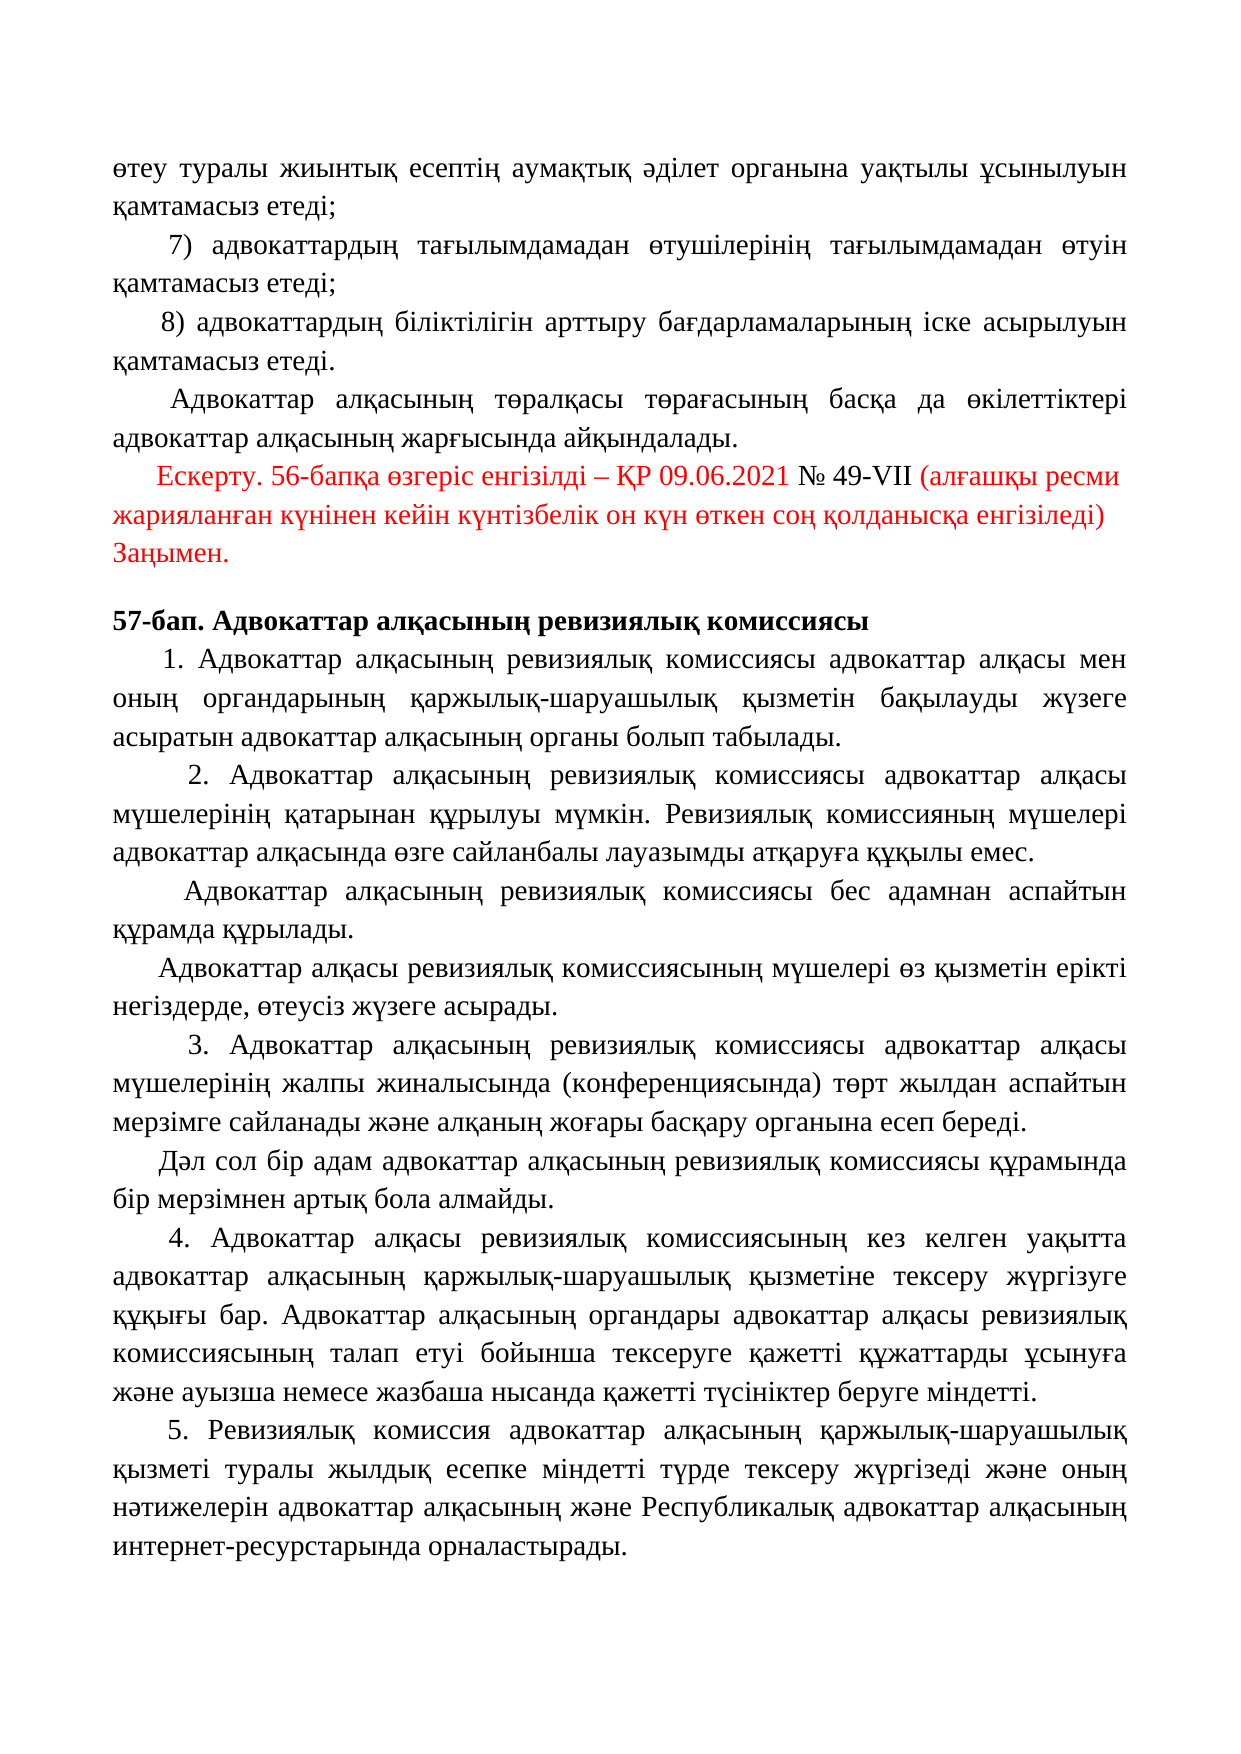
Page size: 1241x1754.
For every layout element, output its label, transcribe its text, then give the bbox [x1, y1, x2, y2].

text Ескерту. 56-бапқа өзгеріс енгізілді – ҚР 09.06.2021 № 49-VII (алғашқы ресми жарияланған күнінен кейін күнтізбелік он күн өткен соң қолданысқа енгізіледі) Заңымен. [112, 458, 1128, 599]
text 2. Адвокаттар алқасының ревизиялық комиссиясы адвокаттар алқасы мүшелерінің қатарынан құрылуы мүмкін. Ревизиялық комиссияның мүшелері адвокаттар алқасында өзге сайланбалы лауазымды атқаруға құқылы емес. [112, 757, 1128, 868]
text 4. Адвокаттар алқасы ревизиялық комиссиясының кез келген уақытта адвокаттар алқасының қаржылық-шаруашылық қызметiне тексеру жүргiзуге құқығы бар. Адвокаттар алқасының органдары адвокаттар алқасы ревизиялық комиссиясының талап етуі бойынша тексеруге қажетті құжаттарды ұсынуға және ауызша немесе жазбаша нысанда қажетті түсініктер беруге міндетті. [112, 1220, 1128, 1407]
text 1. Адвокаттар алқасының ревизиялық комиссиясы адвокаттар алқасы мен оның органдарының қаржылық-шаруашылық қызметін бақылауды жүзеге асыратын адвокаттар алқасының органы болып табылады. [112, 642, 1128, 752]
text 8) адвокаттардың біліктілігін арттыру бағдарламаларының іске асырылуын қамтамасыз етеді. [112, 304, 1128, 376]
text Адвокаттар алқасының төралқасы төрағасының басқа да өкілеттіктері адвокаттар алқасының жарғысында айқындалады. [112, 381, 1128, 453]
text 57-бап. Адвокаттар алқасының ревизиялық комиссиясы [112, 603, 1128, 637]
text Адвокаттар алқасының ревизиялық комиссиясы бес адамнан аспайтын құрамда құрылады. [112, 873, 1128, 945]
text 3. Адвокаттар алқасының ревизиялық комиссиясы адвокаттар алқасы мүшелерiнiң жалпы жиналысында (конференциясында) төрт жылдан аспайтын мерзiмге сайланады және алқаның жоғары басқару органына есеп береді. [112, 1027, 1128, 1138]
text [112, 150, 1128, 222]
text Адвокаттар алқасы ревизиялық комиссиясының мүшелері өз қызметін ерікті негіздерде, өтеусіз жүзеге асырады. [112, 950, 1128, 1022]
text 7) адвокаттардың тағылымдамадан өтушiлерінің тағылымдамадан өтуін қамтамасыз етеді; [112, 227, 1128, 299]
text 5. Ревизиялық комиссия адвокаттар алқасының қаржылық-шаруашылық қызметi туралы жылдық есепке міндетті түрде тексеру жүргізеді және оның нәтижелерін адвокаттар алқасының және Республикалық адвокаттар алқасының интернет-ресурстарында орналастырады. [112, 1412, 1128, 1562]
text Дәл сол бір адам адвокаттар алқасының ревизиялық комиссиясы құрамында бір мерзімнен артық бола алмайды. [112, 1143, 1128, 1215]
